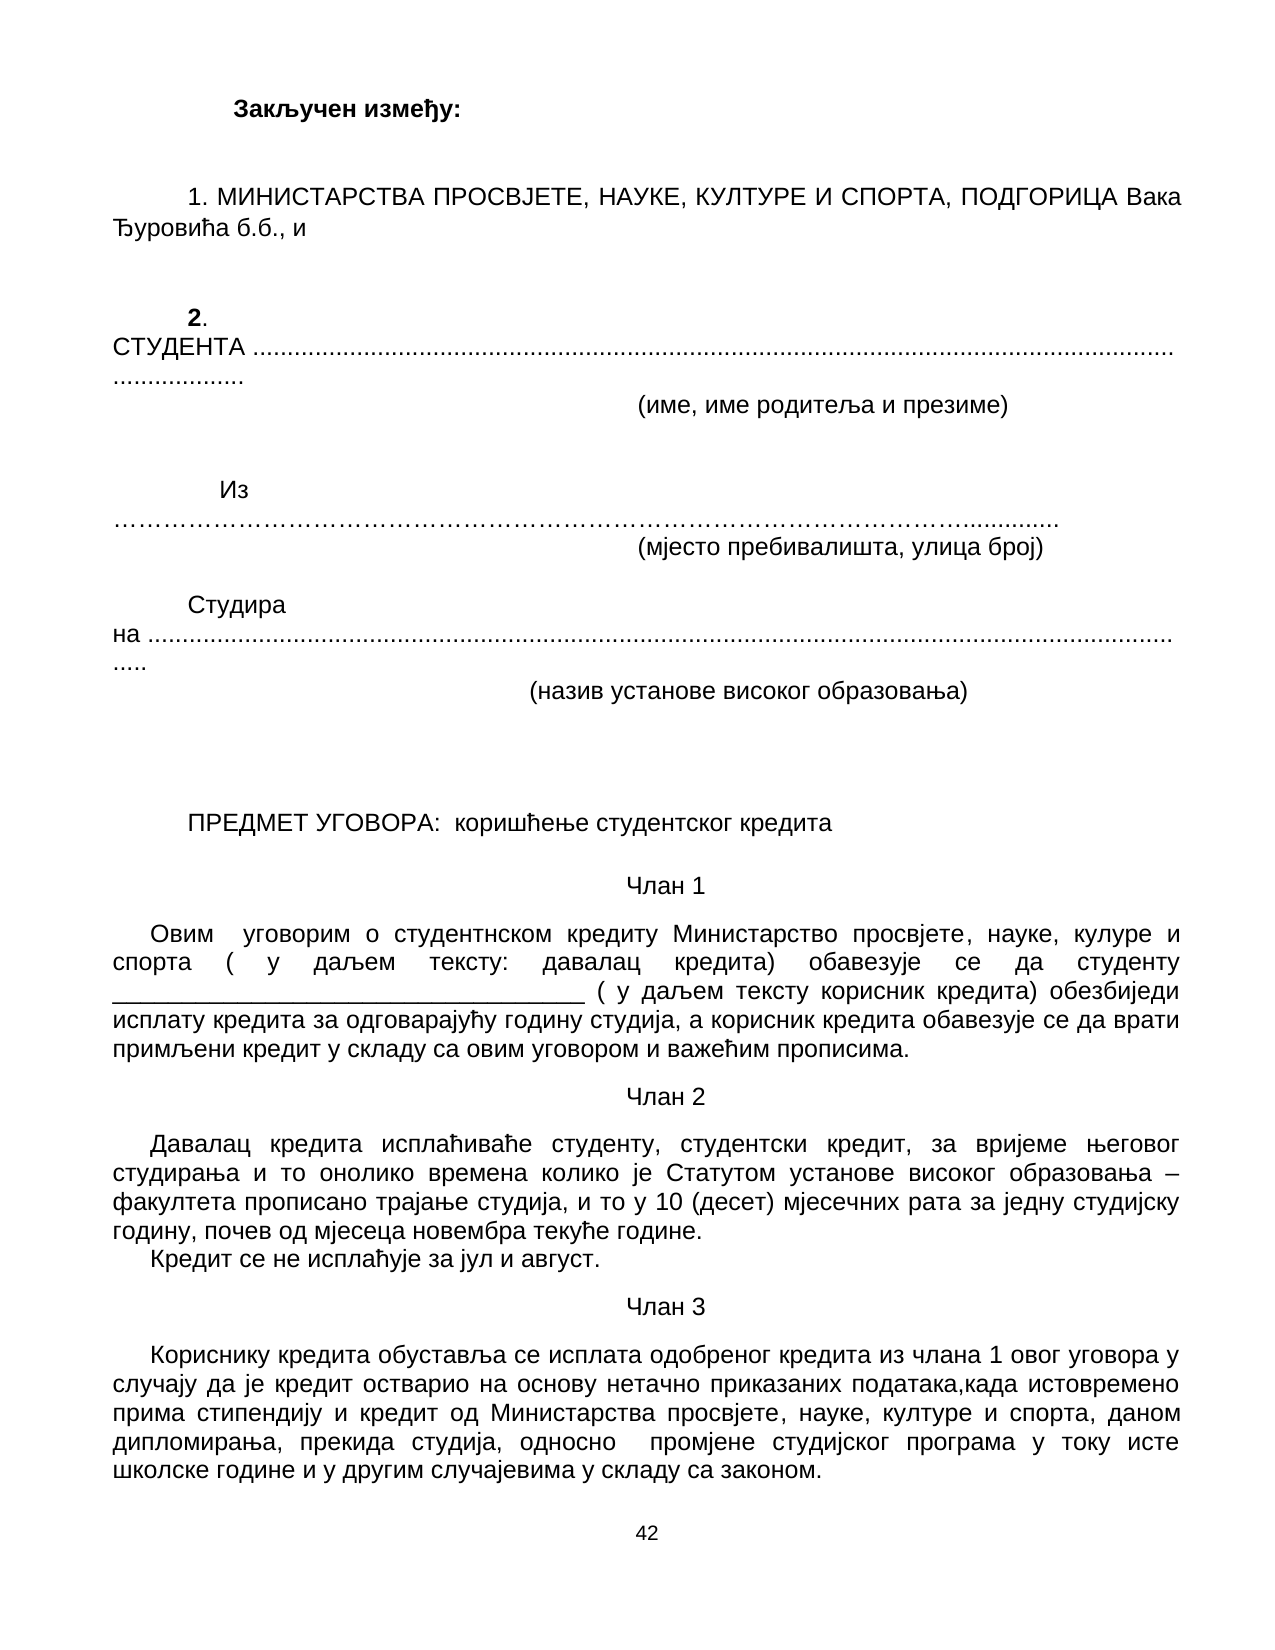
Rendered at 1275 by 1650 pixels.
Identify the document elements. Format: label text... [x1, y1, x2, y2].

text (мјесто пребивалишта, улица број) [112, 532, 1181, 561]
text Из ………………………………………………………………………………………….............. [112, 475, 1181, 532]
text (име, име родитеља и презиме) [112, 389, 1181, 418]
text Давалац кредита исплаћиваће студенту, студентски кредит, за вријеме његовог студирања и то онолико времена колико је Статутом установе високог образовања – факултета прописано трајање студија, и то у 10 (десет) мјесечних рата за једну студијску годину, почев од мјесеца новембра текуће године. [112, 1129, 1181, 1244]
text Закључен између: [112, 94, 1181, 122]
text Кредит се не исплаћује за јул и август. [112, 1244, 1181, 1273]
text Члан 2 [112, 1082, 1181, 1110]
text 2. СТУДЕНТА ........................................................................................................................................................ [112, 303, 1181, 389]
text (назив установе високог образовања) [112, 676, 1181, 705]
text Кориснику кредита обуставља се исплата одобреног кредита из члана 1 овог уговора у случају да је кредит остварио на основу нетачно приказаних података,када истовремено прима стипендију и кредит од Министарства просвјете, науке, културе и спорта, даном дипломирања, прекида студија, односно промјене студијског програма у току исте школске године и у другим случајевима у складу са законом. [112, 1340, 1181, 1484]
text Овим уговорим о студентнском кредиту Министарство просвјете, науке, кулуре и спорта ( у даљем тексту: давалац кредита) обавезује се да студенту __________________________________ ( у даљем тексту корисник кредита) обезбиједи исплату кредита за одговарајућу годину студија, а корисник кредита обавезује се да врати примљени кредит у складу са овим уговором и важећим прописима. [112, 919, 1181, 1062]
text ПРЕДМЕТ УГОВОРА: коришћење студентског кредита [112, 807, 1181, 836]
text 1. МИНИСТАРСТВА ПРОСВЈЕТЕ, НАУКЕ, КУЛТУРЕ И СПОРТА, ПОДГОРИЦА Вака Ђуровића б.б., и [112, 182, 1181, 242]
text Студира на ......................................................................................................................................................... [112, 590, 1181, 676]
text Члан 3 [112, 1292, 1181, 1321]
text Члан 1 [112, 871, 1181, 899]
